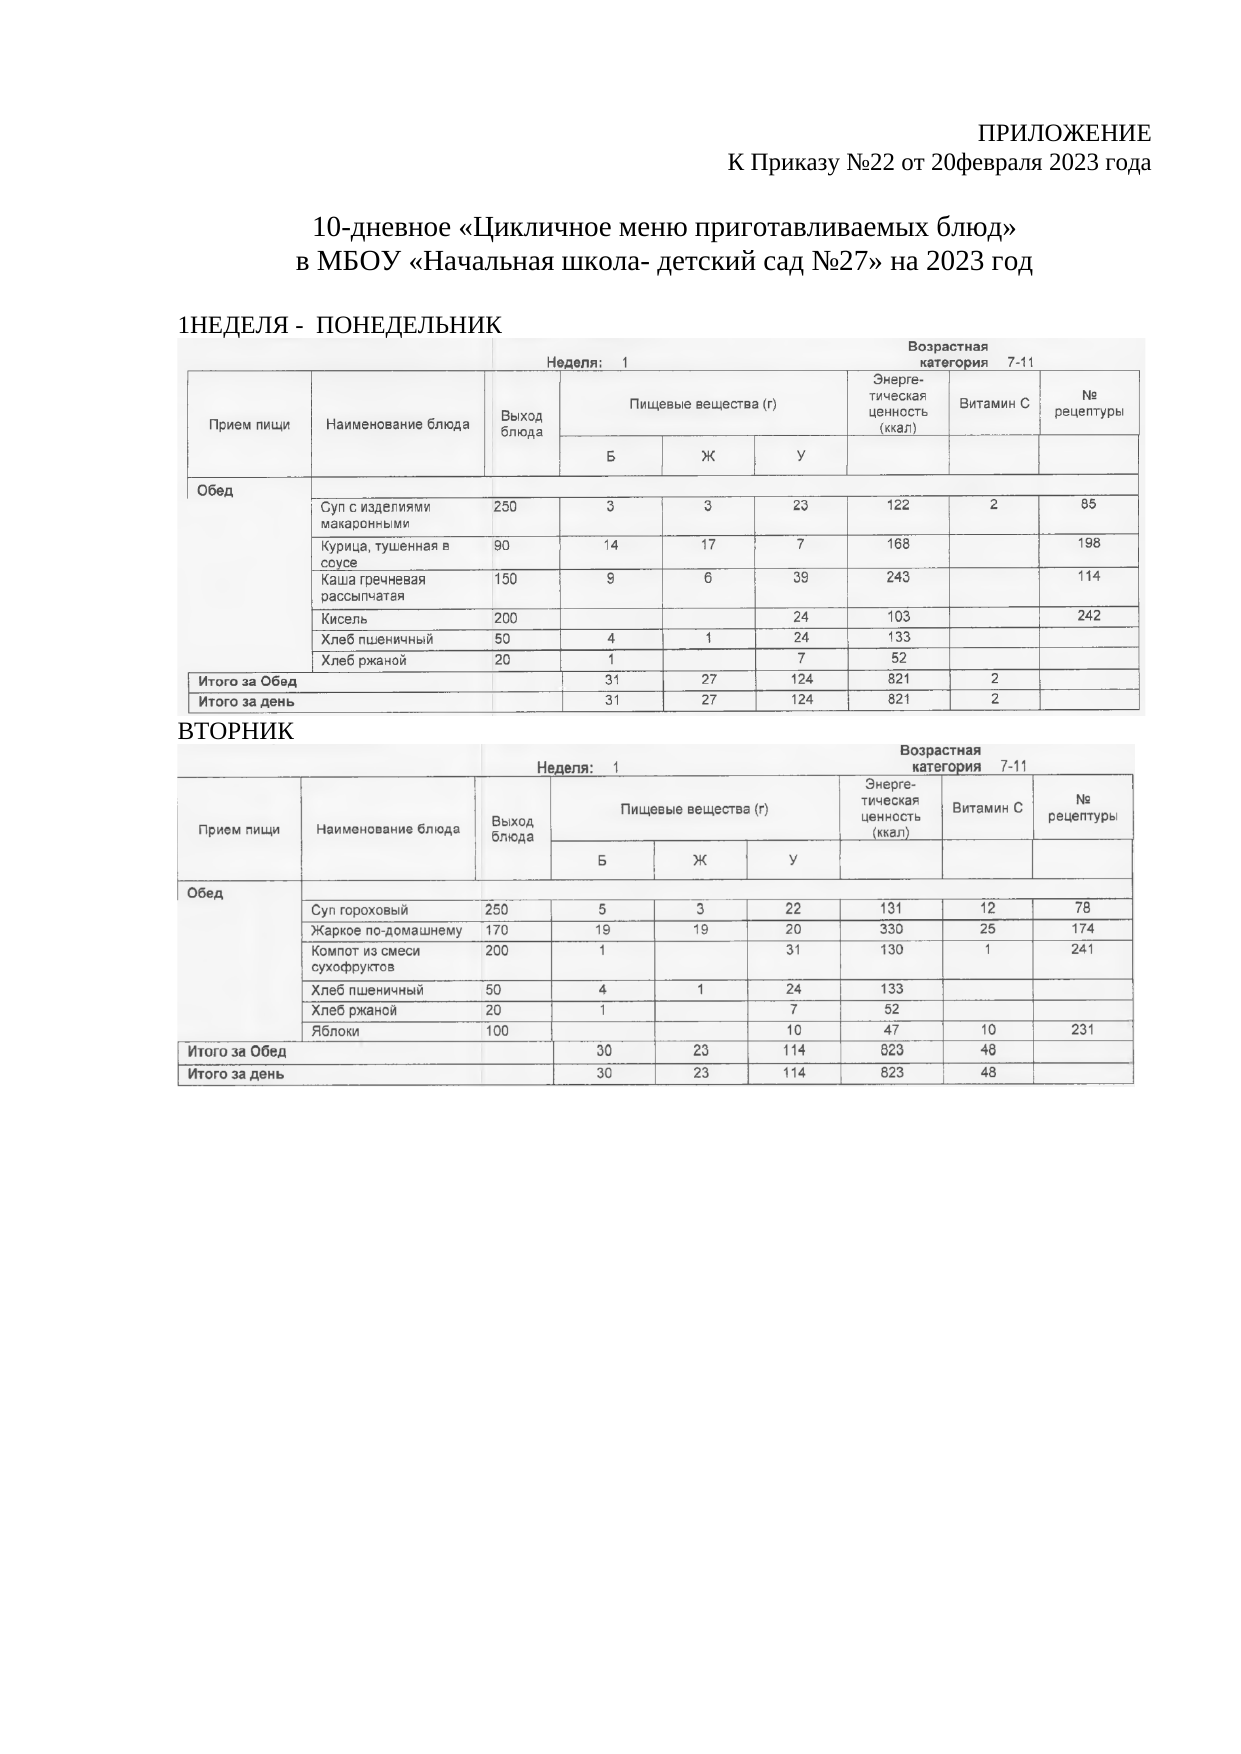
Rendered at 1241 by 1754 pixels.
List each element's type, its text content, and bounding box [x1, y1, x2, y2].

picture [177, 744, 1135, 1087]
text в МБОУ «Начальная школа- детский сад №27» на 2023 год [177, 243, 1152, 276]
text К Приказу №22 от 20февраля 2023 года [177, 147, 1152, 176]
text ПРИЛОЖЕНИЕ [177, 118, 1152, 147]
text 10-дневное «Цикличное меню приготавливаемых блюд» [177, 209, 1152, 243]
text ВТОРНИК [177, 716, 1152, 744]
text 1НЕДЕЛЯ - ПОНЕДЕЛЬНИК [177, 310, 1152, 338]
picture [177, 338, 1146, 716]
